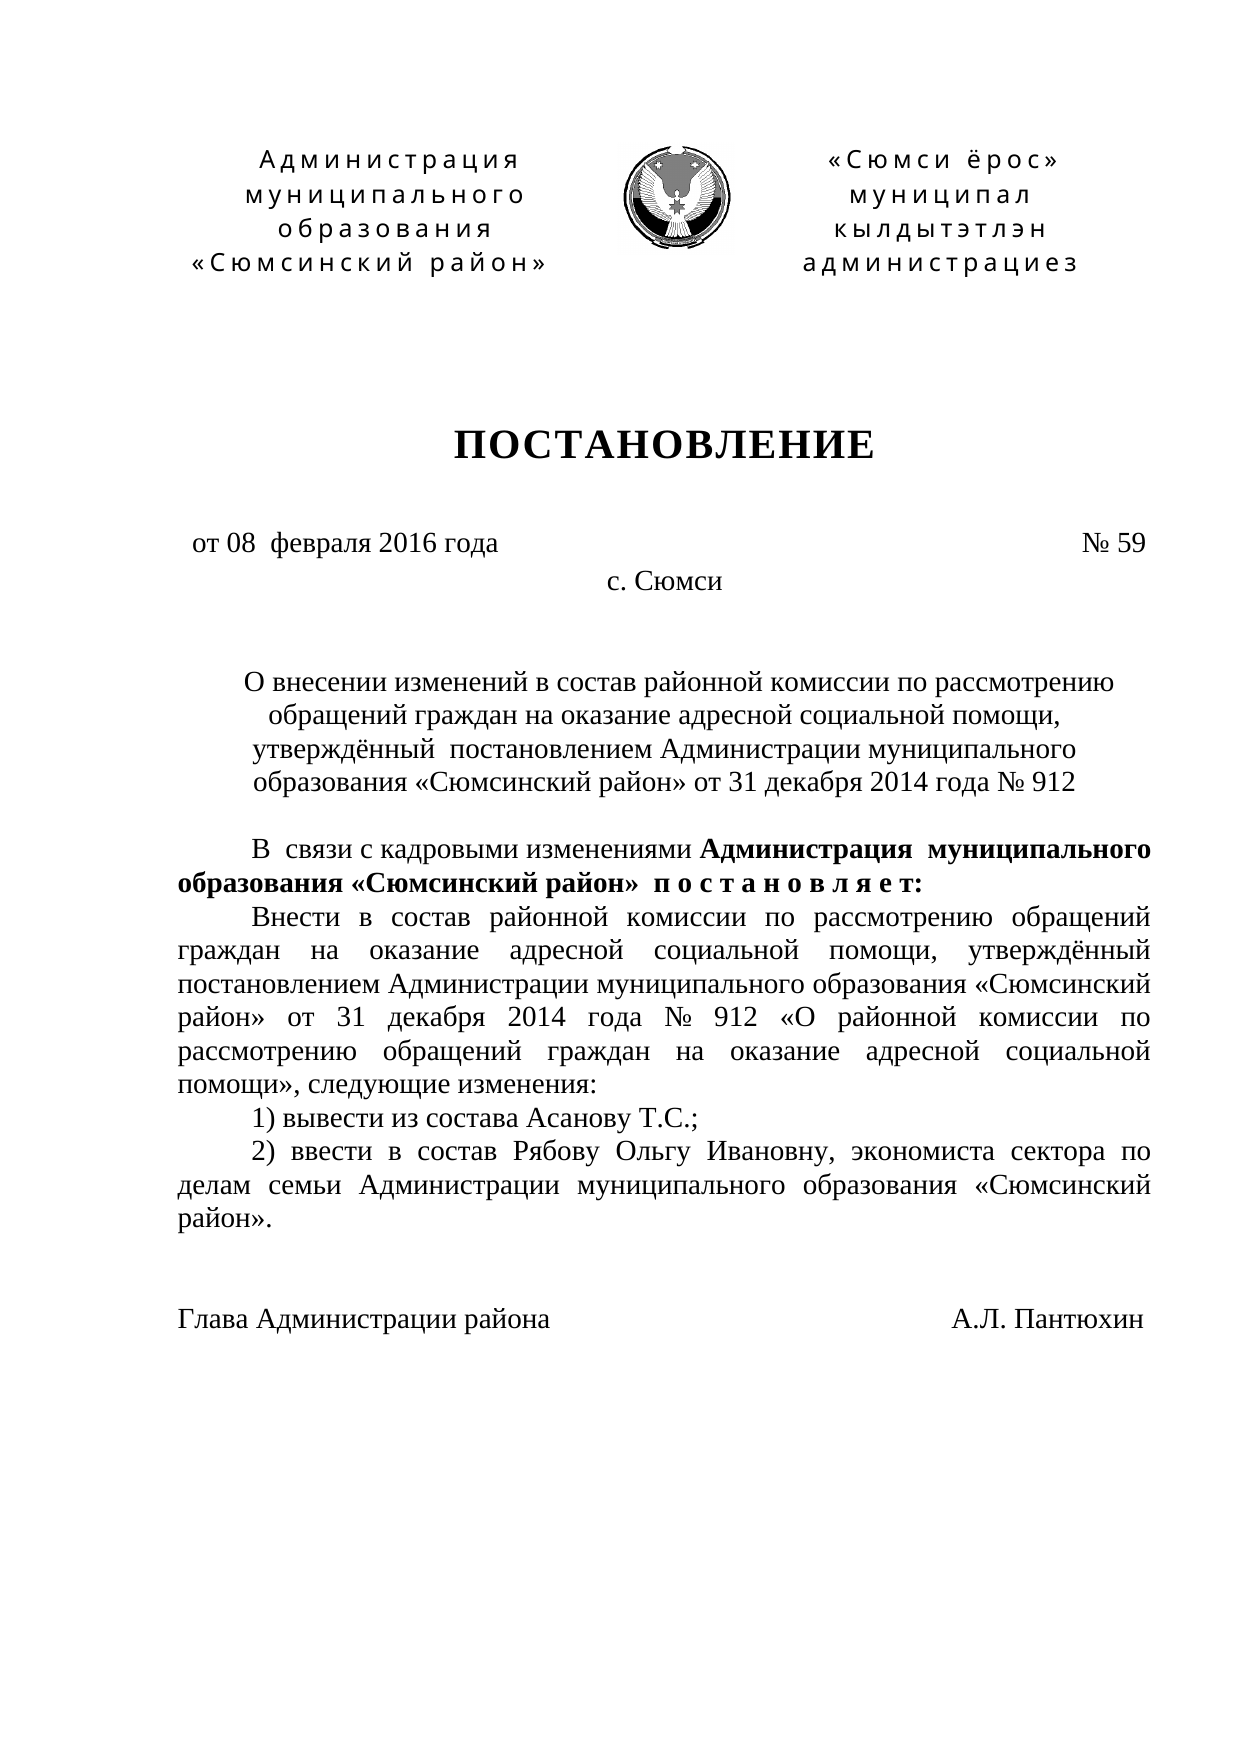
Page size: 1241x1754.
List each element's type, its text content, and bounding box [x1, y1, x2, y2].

text с. Сюмси [177, 563, 1152, 597]
text 1) вывести из состава Асанову Т.С.; [177, 1100, 1152, 1133]
table_header [606, 142, 738, 341]
text Внести в состав районной комиссии по рассмотрению обращений граждан на оказание адресной социальной помощи, утверждённый постановлением Администрации муниципального образования «Сюмсинский район» от 31 декабря 2014 года № 912 «О районной комиссии по рассмотрению обращений граждан на оказание адресной социальной помощи», следующие изменения: [177, 899, 1152, 1100]
text Глава Администрации района А.Л. Пантюхин [177, 1301, 1152, 1335]
subtitle от 08 февраля 2016 года № 59 [177, 525, 1152, 558]
text 2) ввести в состав Рябову Ольгу Ивановну, экономиста сектора по делам семьи Администрации муниципального образования «Сюмсинский район». [177, 1133, 1152, 1234]
text О внесении изменений в состав районной комиссии по рассмотрению обращений граждан на оказание адресной социальной помощи, утверждённый постановлением Администрации муниципального образования «Сюмсинский район» от 31 декабря 2014 года № 912 [177, 664, 1152, 798]
picture [616, 142, 736, 255]
table_header Администрация муниципального образования «Сюмсинский район» [148, 142, 606, 341]
table_header «Сюмси ёрос» муниципал кылдытэтлэн администрациез [738, 142, 1141, 341]
text В связи с кадровыми изменениями Администрация муниципального образования «Сюмсинский район» п о с т а н о в л я е т: [177, 832, 1152, 899]
subtitle ПОСТАНОВЛЕНИЕ [177, 420, 1152, 468]
